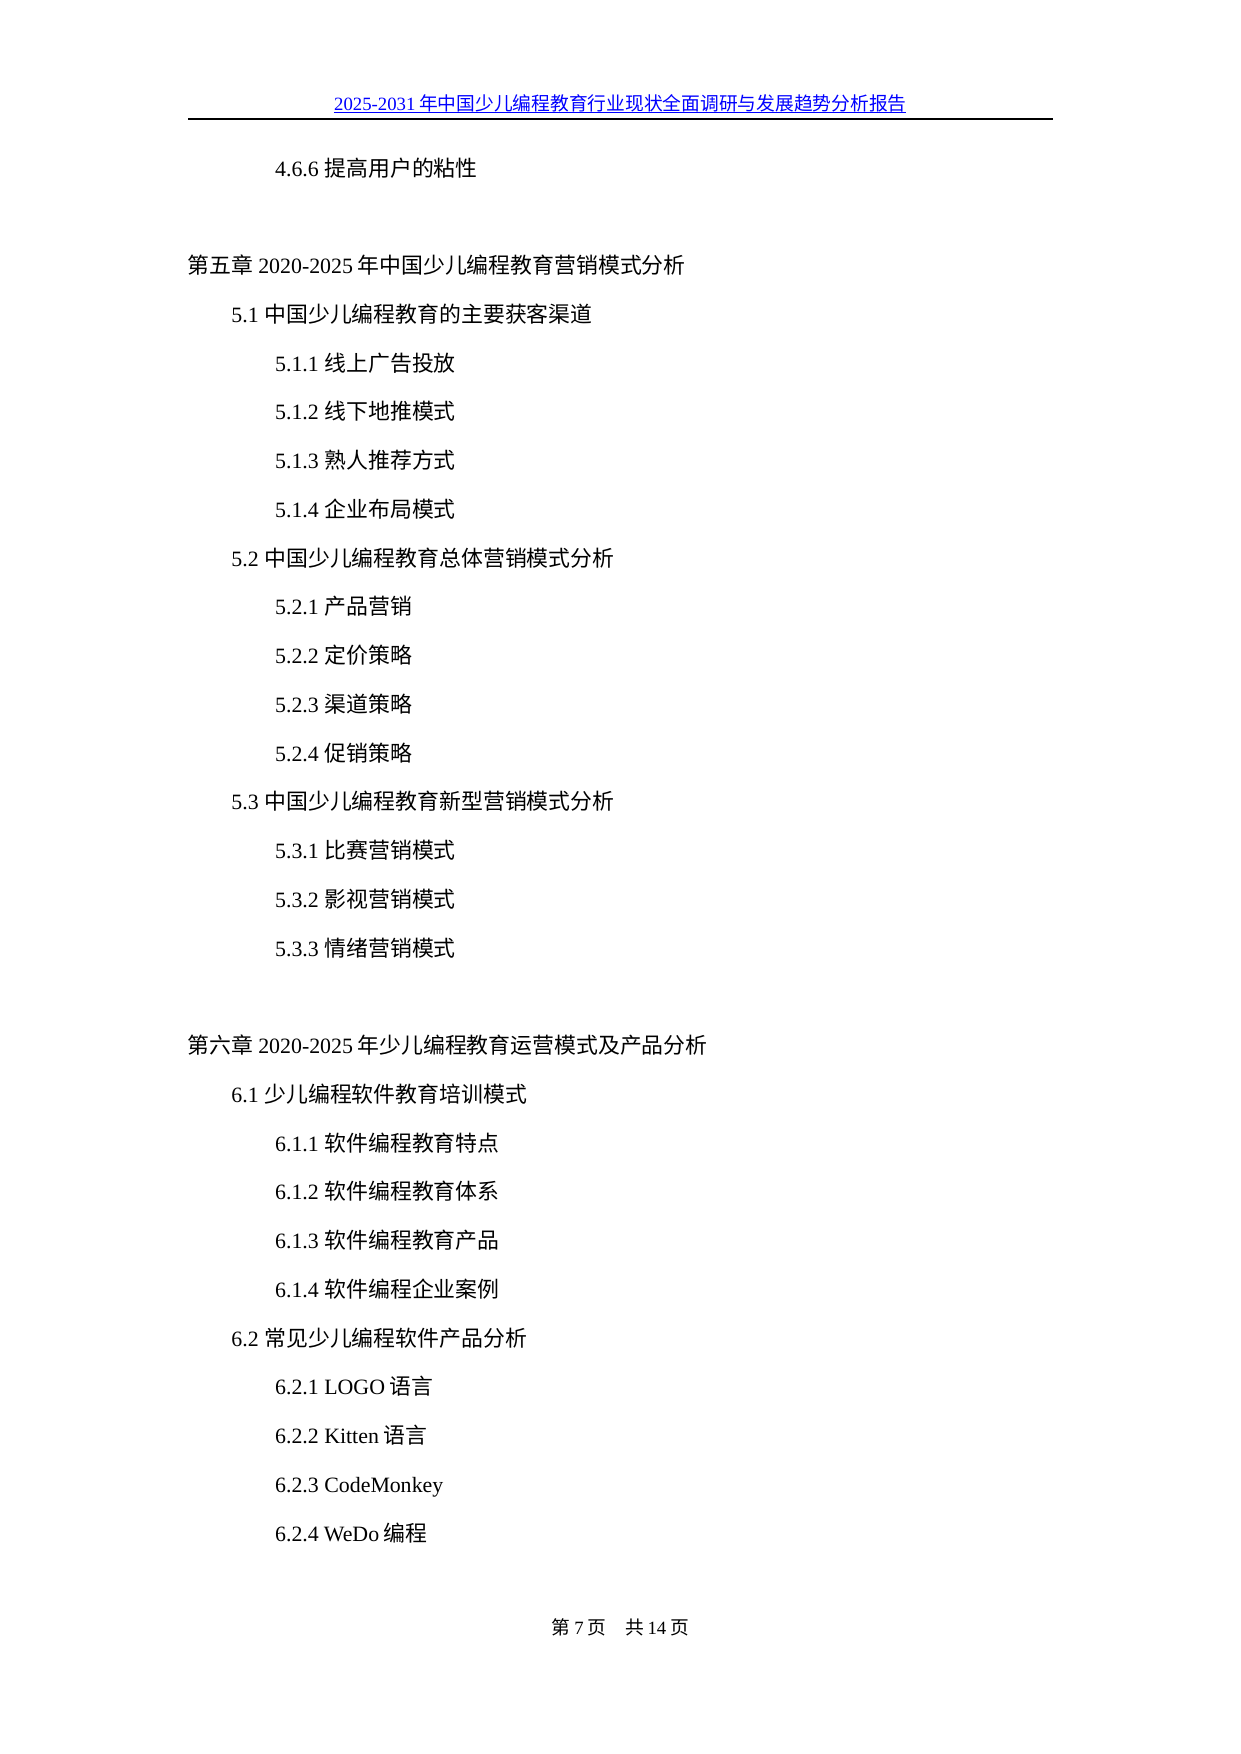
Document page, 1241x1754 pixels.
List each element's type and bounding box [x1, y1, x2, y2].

text [187, 150, 1053, 1548]
